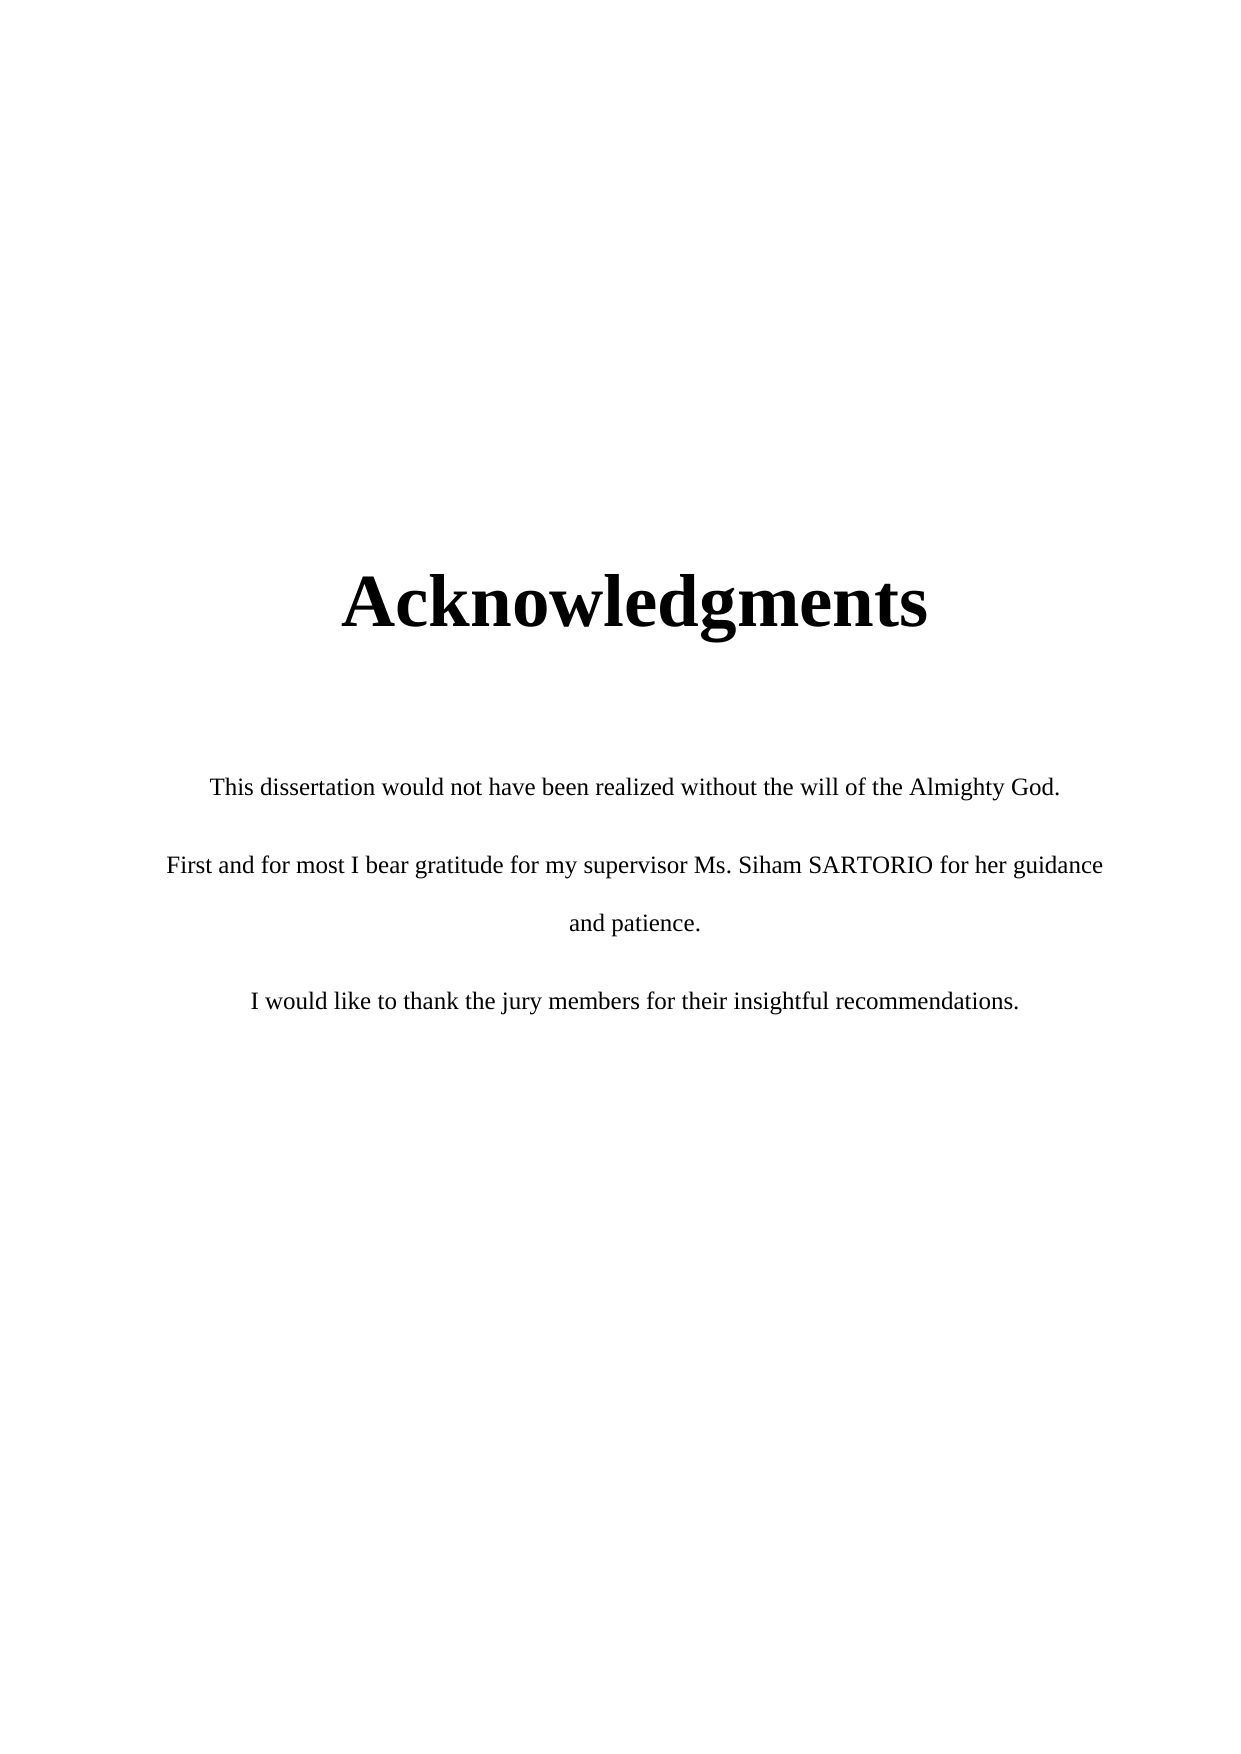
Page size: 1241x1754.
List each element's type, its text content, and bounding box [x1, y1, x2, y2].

text This dissertation would not have been realized without the will of the Almighty God. [148, 772, 1122, 801]
text I would like to thank the jury members for their insightful recommendations. [148, 986, 1122, 1015]
text Acknowledgments [148, 557, 1122, 643]
text First and for most I bear gratitude for my supervisor Ms. Siham SARTORIO for her guidance and patience. [148, 851, 1122, 937]
